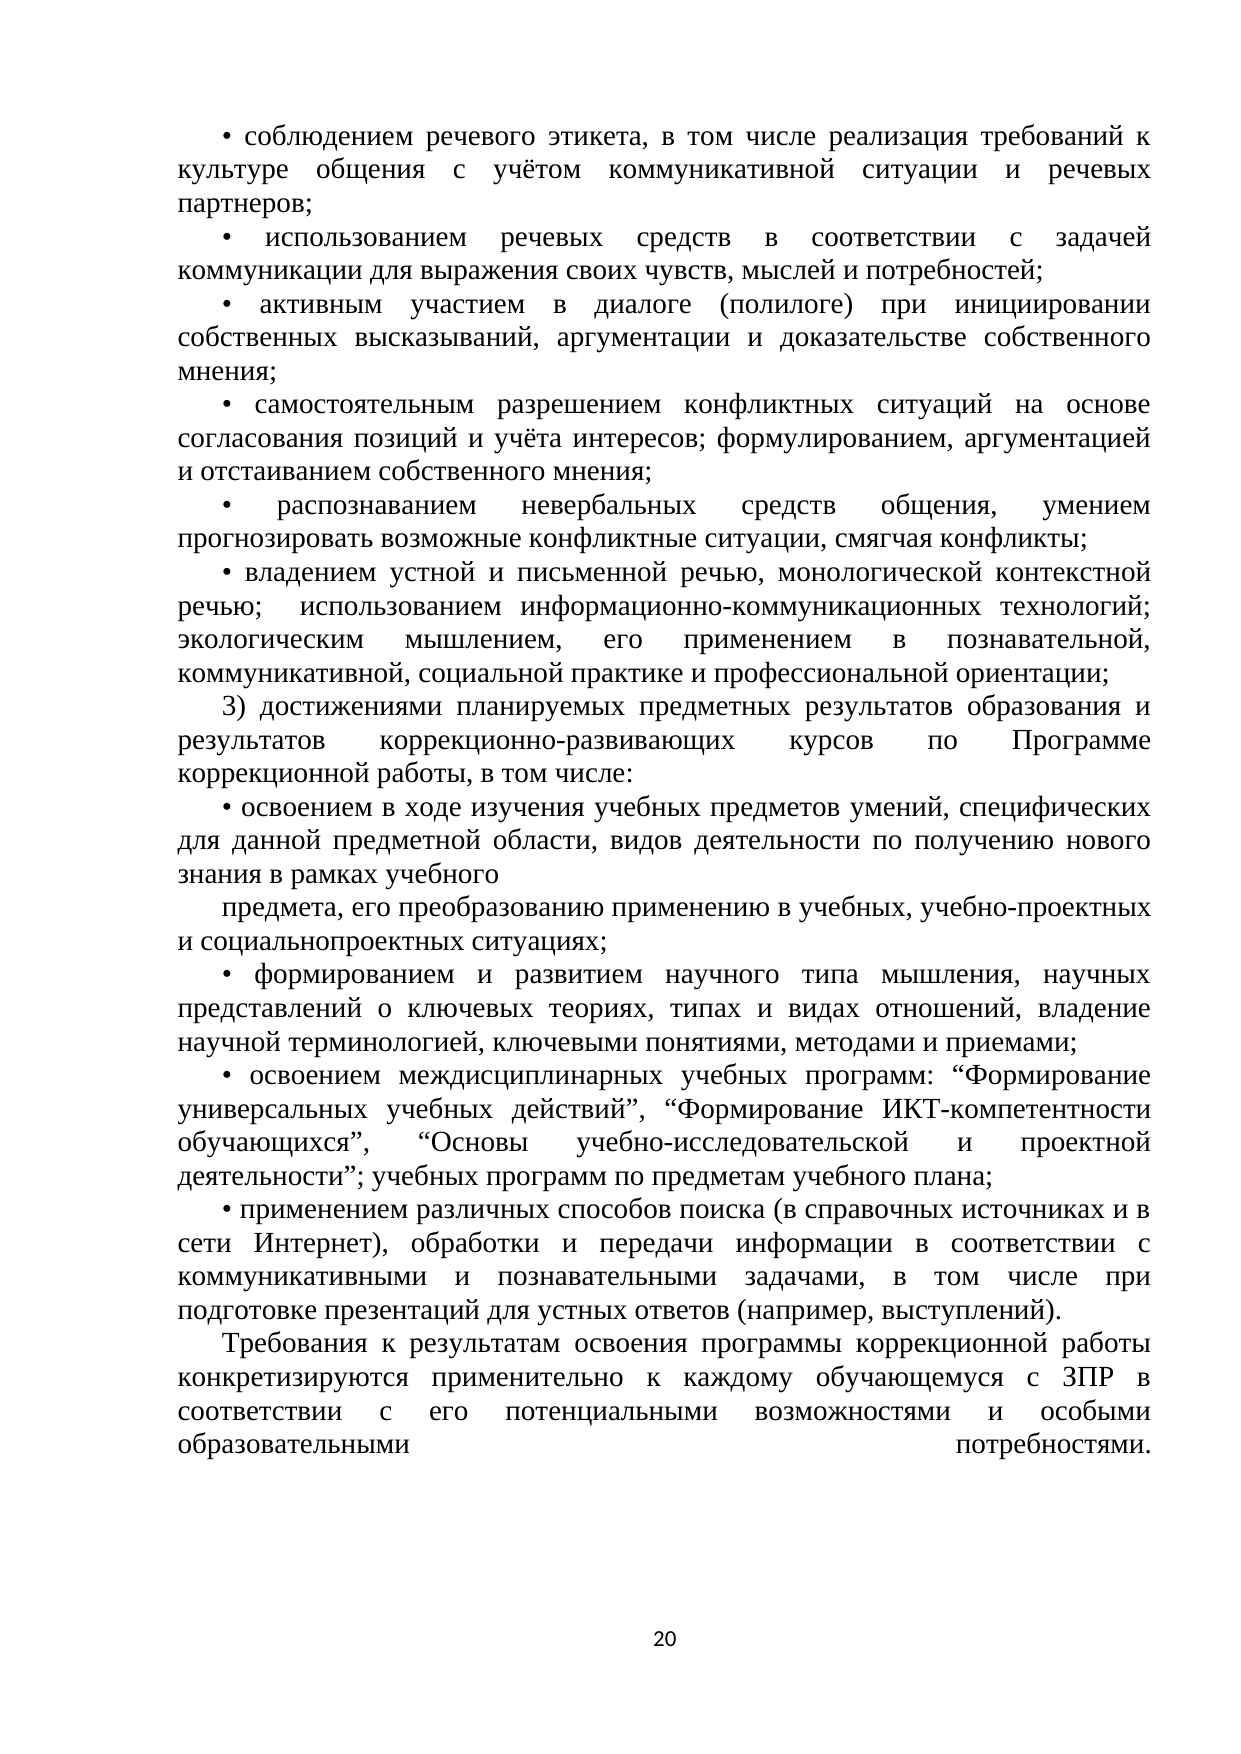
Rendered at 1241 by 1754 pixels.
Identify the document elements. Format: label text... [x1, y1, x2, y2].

text • активным участием в диалоге (полилоге) при инициировании собственных высказываний, аргументации и доказательстве собственного мнения; [177, 286, 1152, 386]
text • освоением междисциплинарных учебных программ: “Формирование универсальных учебных действий”, “Формирование ИКТ-компетентности обучающихся”, “Основы учебно-исследовательской и проектной деятельности”; учебных программ по предметам учебного плана; [177, 1057, 1152, 1191]
text • использованием речевых средств в соответствии с задачей коммуникации для выражения своих чувств, мыслей и потребностей; [177, 219, 1152, 286]
text 3) достижениями планируемых предметных результатов образования и результатов коррекционно-развивающих курсов по Программе коррекционной работы, в том числе: [177, 688, 1152, 789]
text • применением различных способов поиска (в справочных источниках и в сети Интернет), обработки и передачи информации в соответствии с коммуникативными и познавательными задачами, в том числе при подготовке презентаций для устных ответов (например, выступлений). [177, 1191, 1152, 1326]
text • освоением в ходе изучения учебных предметов умений, специфических для данной предметной области, видов деятельности по получению нового знания в рамках учебного [177, 789, 1152, 889]
text предмета, его преобразованию применению в учебных, учебно-проектных и социальнопроектных ситуациях; [177, 889, 1152, 957]
text • распознаванием невербальных средств общения, умением прогнозировать возможные конфликтные ситуации, смягчая конфликты; [177, 487, 1152, 554]
text • самостоятельным разрешением конфликтных ситуаций на основе согласования позиций и учёта интересов; формулированием, аргументацией и отстаиванием собственного мнения; [177, 386, 1152, 487]
text • соблюдением речевого этикета, в том числе реализация требований к культуре общения с учётом коммуникативной ситуации и речевых партнеров; [177, 118, 1152, 219]
text • формированием и развитием научного типа мышления, научных представлений о ключевых теориях, типах и видах отношений, владение научной терминологией, ключевыми понятиями, методами и приемами; [177, 957, 1152, 1057]
text Требования к результатам освоения программы коррекционной работы конкретизируются применительно к каждому обучающемуся с ЗПР в соответствии с его потенциальными возможностями и особыми образовательными потребностями. [177, 1326, 1152, 1488]
text • владением устной и письменной речью, монологической контекстной речью; использованием информационно-коммуникационных технологий; экологическим мышлением, его применением в познавательной, коммуникативной, социальной практике и профессиональной ориентации; [177, 554, 1152, 688]
